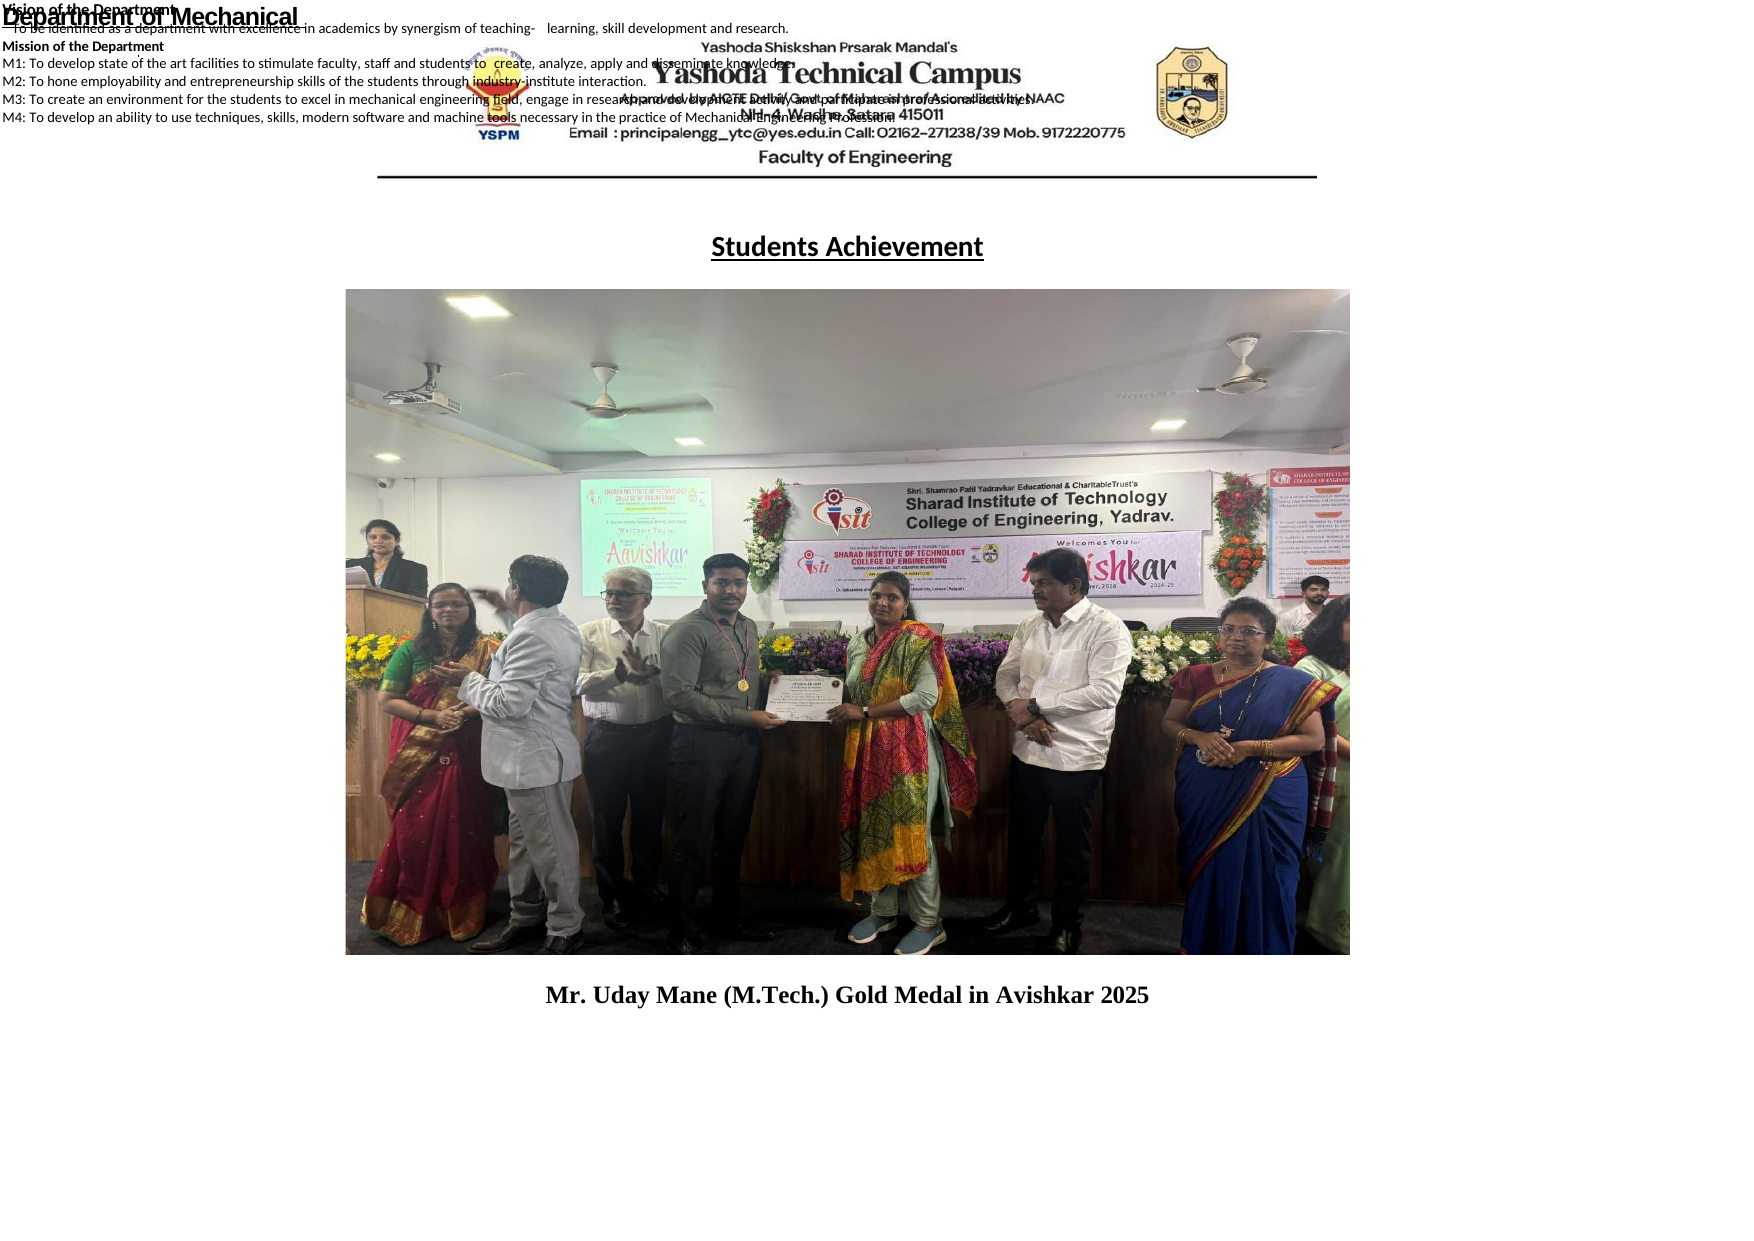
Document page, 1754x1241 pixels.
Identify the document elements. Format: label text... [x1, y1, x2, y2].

text Mr. Uday Mane (M.Tech.) Gold Medal in Avishkar 2025 [251, 313, 1444, 1009]
picture [377, 37, 1317, 182]
picture [345, 289, 1350, 313]
subtitle Students Achievement [251, 228, 1444, 264]
